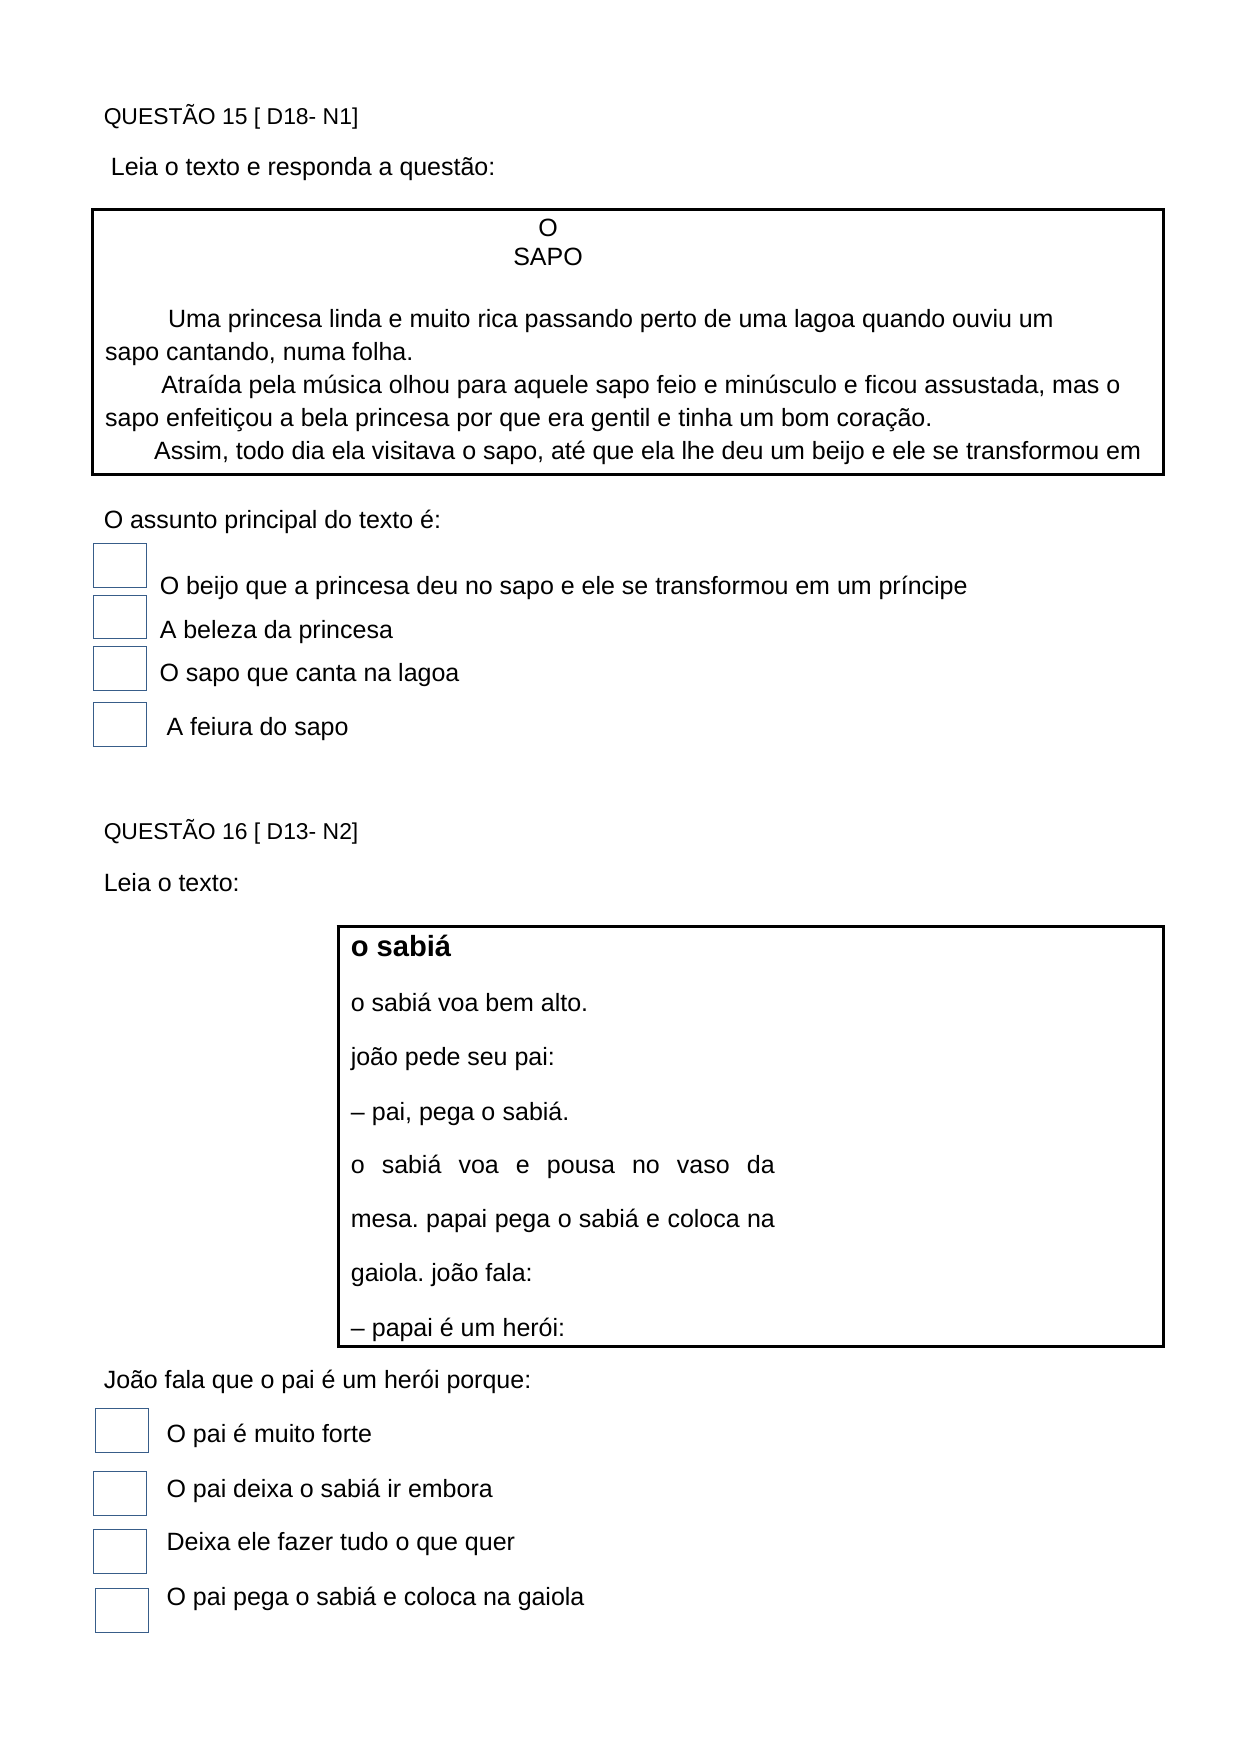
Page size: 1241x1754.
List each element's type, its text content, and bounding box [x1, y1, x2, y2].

text O sapo que canta na lagoa A feiura do sapo [159, 658, 461, 741]
text O pai deixa o sabiá ir embora Deixa ele fazer tudo o que quer [166, 1474, 517, 1556]
text Leia o texto: [103, 868, 970, 897]
text O pai pega o sabiá e coloca na gaiola [166, 1582, 970, 1611]
text O assunto principal do texto é: [103, 505, 970, 534]
text João fala que o pai é um herói porque: O pai é muito forte [103, 1365, 533, 1448]
text Leia o texto e responda a questão: [111, 152, 970, 181]
text O beijo que a princesa deu no sapo e ele se transformou em um príncipe A beleza da princesa [159, 571, 970, 643]
text QUESTÃO 16 [ D13- N2] [103, 818, 970, 844]
